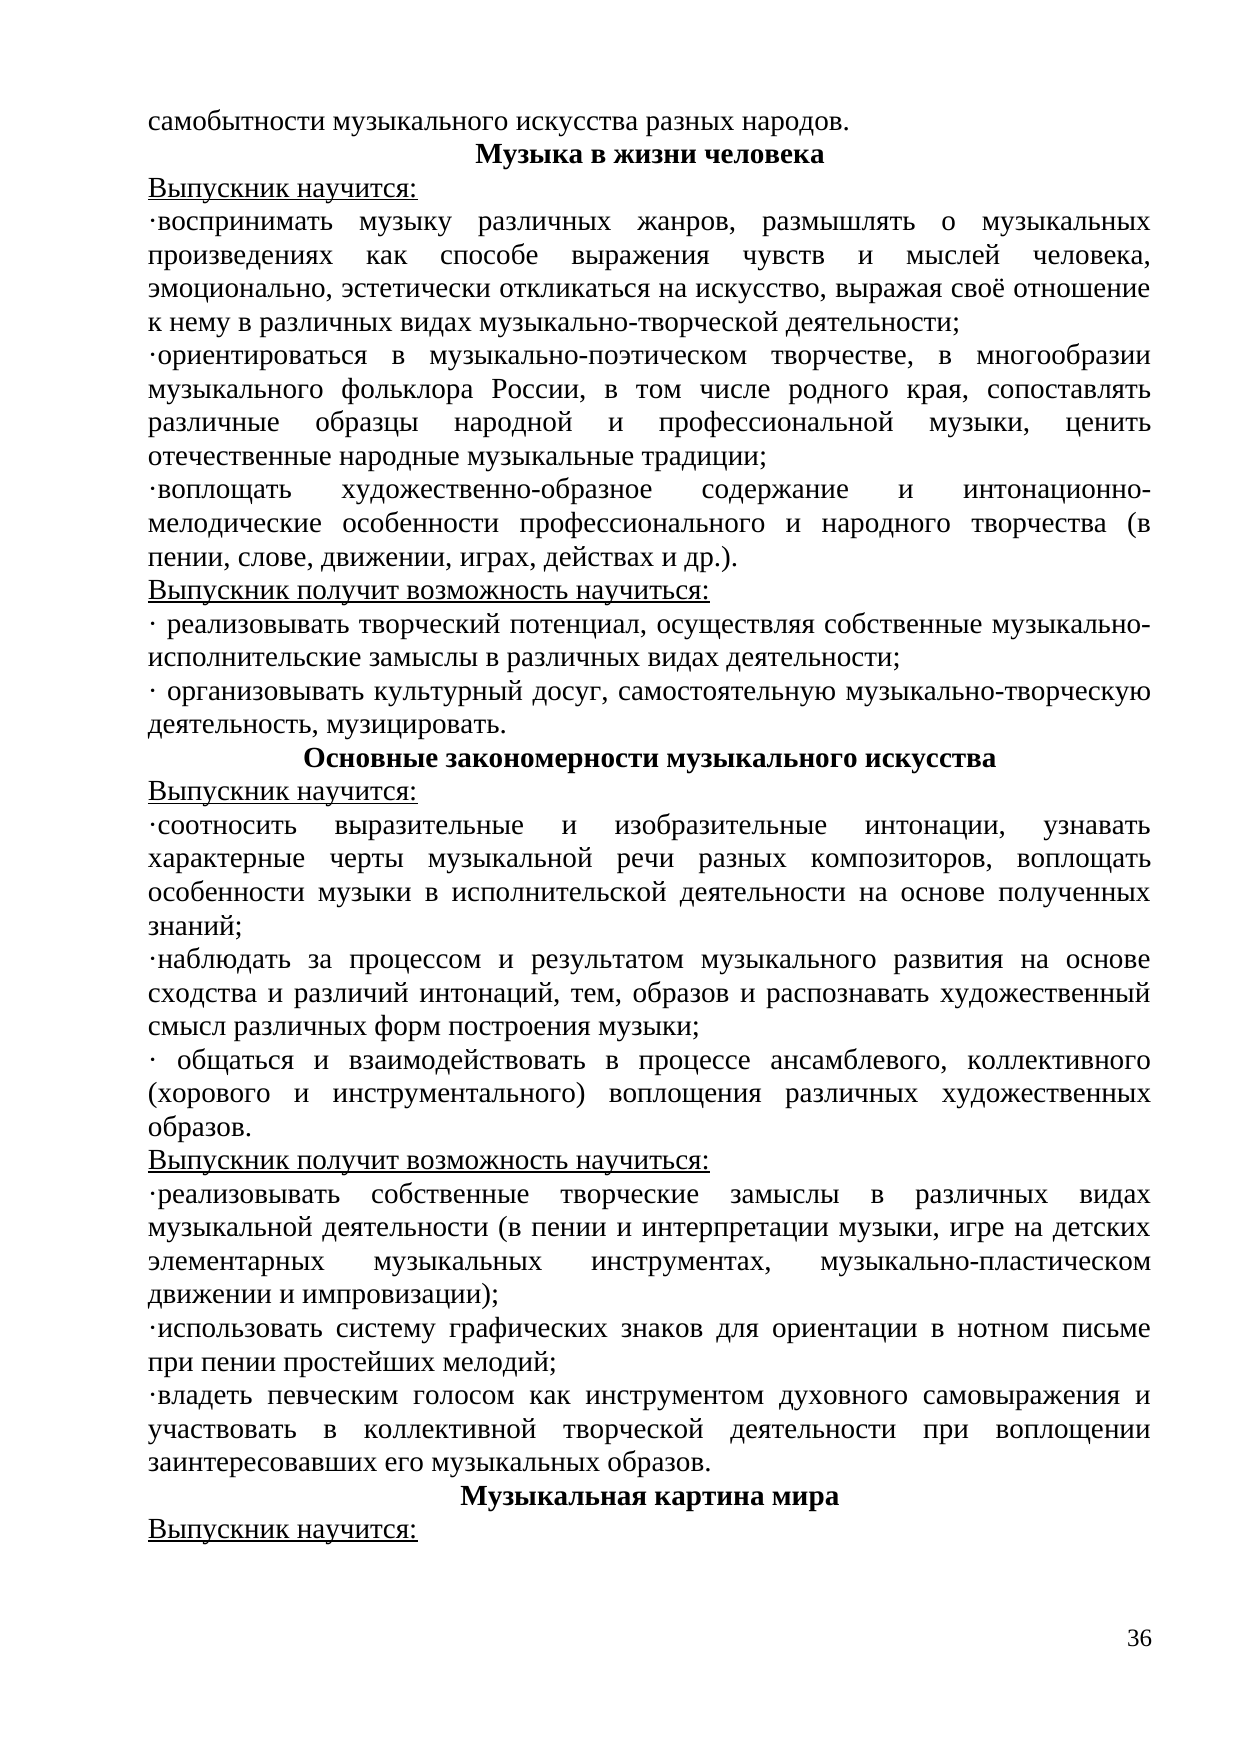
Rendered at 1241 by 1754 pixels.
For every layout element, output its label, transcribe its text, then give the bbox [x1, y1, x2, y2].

text Музыкальная картина мира [148, 1478, 1152, 1511]
text ·воспринимать музыку различных жанров, размышлять о музыкальных произведениях как способе выражения чувств и мыслей человека, эмоционально, эстетически откликаться на искусство, выражая своё отношение к нему в различных видах музыкально-творческой деятельности; [148, 203, 1152, 337]
text Выпускник научится: [148, 773, 1152, 807]
text ·наблюдать за процессом и результатом музыкального развития на основе сходства и различий интонаций, тем, образов и распознавать художественный смысл различных форм построения музыки; [148, 941, 1152, 1042]
text ·владеть певческим голосом как инструментом духовного самовыражения и участвовать в коллективной творческой деятельности при воплощении заинтересовавших его музыкальных образов. [148, 1377, 1152, 1478]
text · реализовывать творческий потенциал, осуществляя собственные музыкально-исполнительские замыслы в различных видах деятельности; [148, 606, 1152, 673]
text ·использовать систему графических знаков для ориентации в нотном письме при пении простейших мелодий; [148, 1310, 1152, 1377]
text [148, 103, 1152, 136]
text ·соотносить выразительные и изобразительные интонации, узнавать характерные черты музыкальной речи разных композиторов, воплощать особенности музыки в исполнительской деятельности на основе полученных знаний; [148, 807, 1152, 941]
text ·реализовывать собственные творческие замыслы в различных видах музыкальной деятельности (в пении и интерпретации музыки, игре на детских элементарных музыкальных инструментах, музыкально-пластическом движении и импровизации); [148, 1176, 1152, 1310]
text Выпускник научится: [148, 1511, 1152, 1545]
text · общаться и взаимодействовать в процессе ансамблевого, коллективного (хорового и инструментального) воплощения различных художественных образов. [148, 1042, 1152, 1142]
text Музыка в жизни человека [148, 136, 1152, 170]
text Выпускник получит возможность научиться: [148, 572, 1152, 606]
text Выпускник получит возможность научиться: [148, 1142, 1152, 1176]
text · организовывать культурный досуг, самостоятельную музыкально-творческую деятельность, музицировать. [148, 673, 1152, 740]
text Выпускник научится: [148, 170, 1152, 203]
text ·ориентироваться в музыкально-поэтическом творчестве, в многообразии музыкального фольклора России, в том числе родного края, сопоставлять различные образцы народной и профессиональной музыки, ценить отечественные народные музыкальные традиции; [148, 337, 1152, 472]
text Основные закономерности музыкального искусства [148, 740, 1152, 773]
text ·воплощать художественно-образное содержание и интонационно-мелодические особенности профессионального и народного творчества (в пении, слове, движении, играх, действах и др.). [148, 472, 1152, 572]
